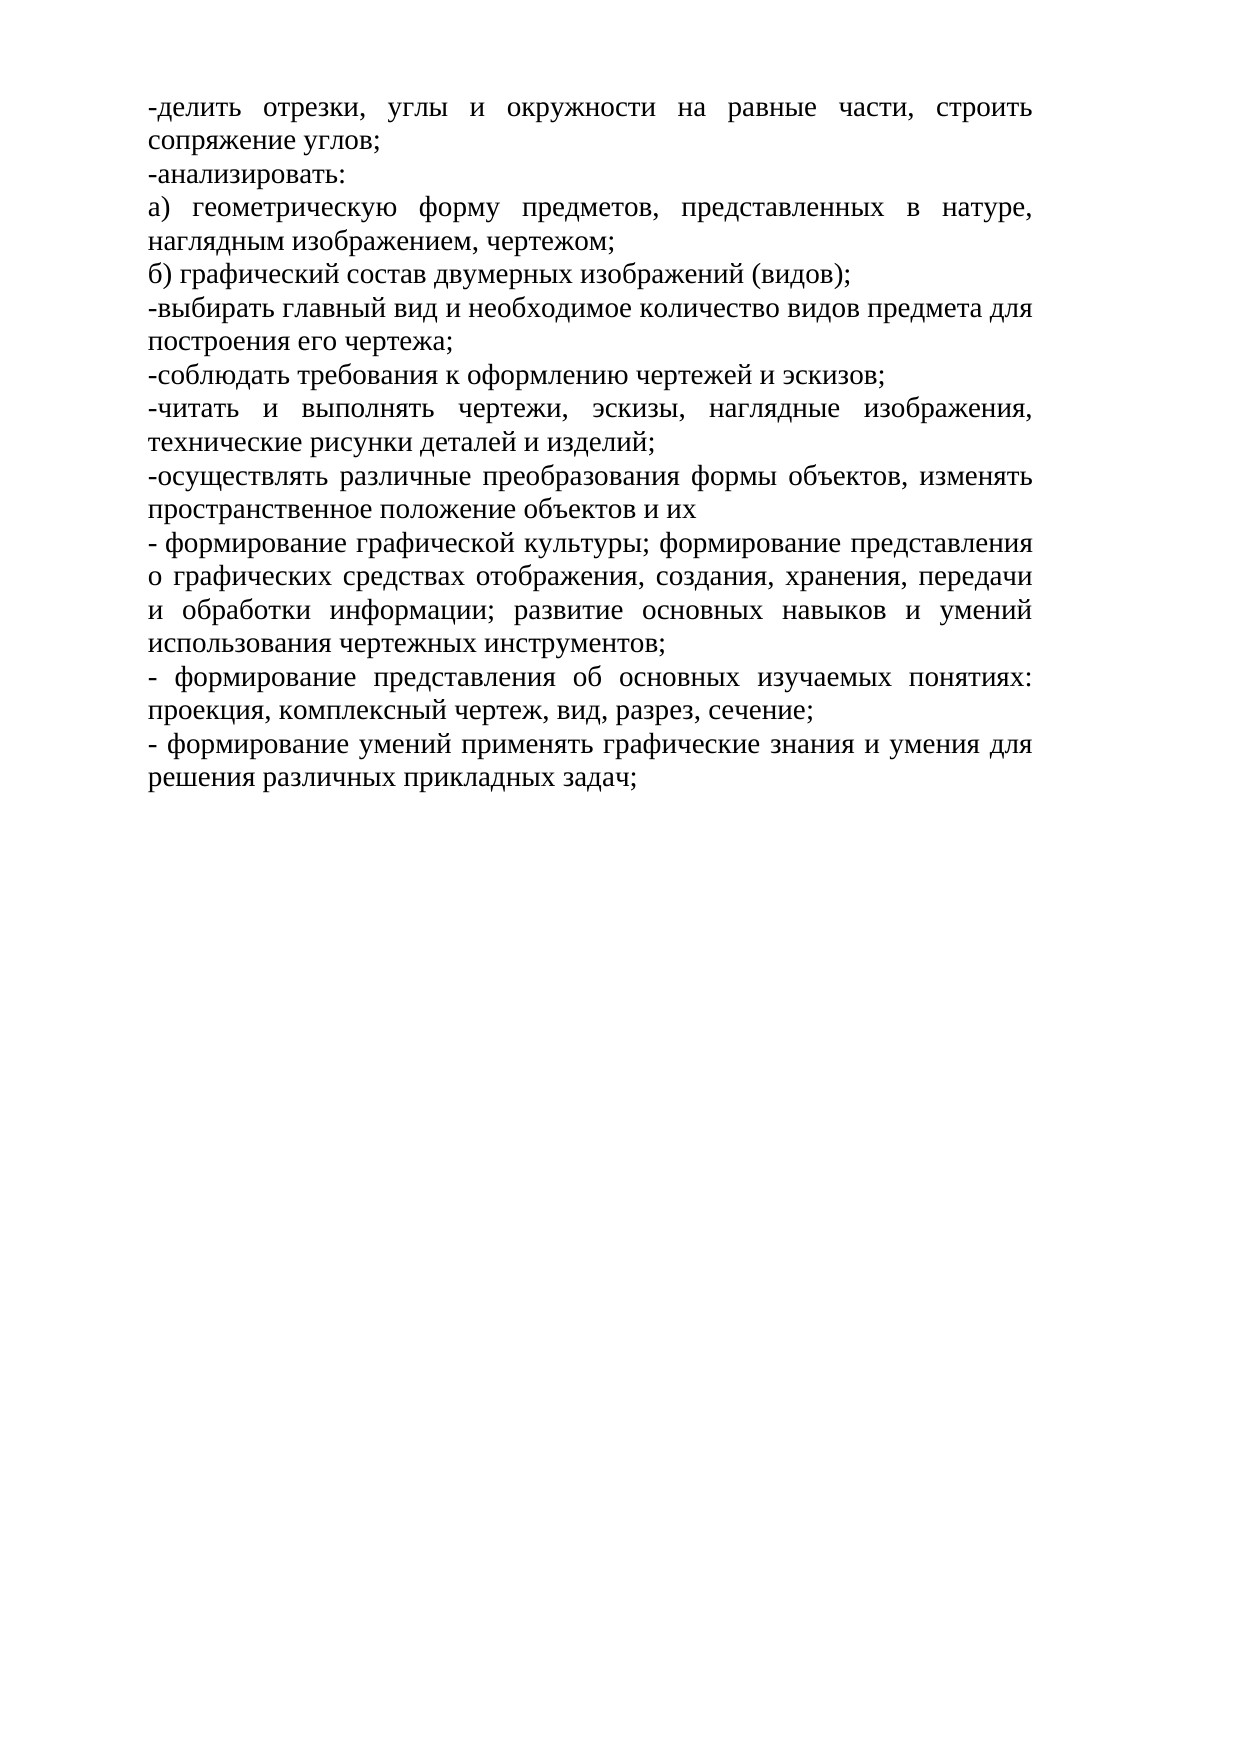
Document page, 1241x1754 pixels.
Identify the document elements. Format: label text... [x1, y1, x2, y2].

text -читать и выполнять чертежи, эскизы, наглядные изображения, технические рисунки деталей и изделий; [148, 391, 1033, 458]
text -осуществлять различные преобразования формы объектов, изменять пространственное положение объектов и их [148, 458, 1033, 525]
text -анализировать: [148, 156, 1033, 189]
text а) геометрическую форму предметов, представленных в натуре, наглядным изображением, чертежом; [148, 189, 1033, 256]
text - формирование представления об основных изучаемых понятиях: проекция, комплексный чертеж, вид, разрез, сечение; [148, 659, 1033, 726]
text - формирование графической культуры; формирование представления о графических средствах отображения, создания, хранения, передачи и обработки информации; развитие основных навыков и умений использования чертежных инструментов; [148, 525, 1033, 659]
text -делить отрезки, углы и окружности на равные части, строить сопряжение углов; [148, 89, 1033, 156]
text - формирование умений применять графические знания и умения для решения различных прикладных задач; [148, 726, 1033, 793]
text -соблюдать требования к оформлению чертежей и эскизов; [148, 357, 1033, 391]
text -выбирать главный вид и необходимое количество видов предмета для построения его чертежа; [148, 290, 1033, 357]
text б) графический состав двумерных изображений (видов); [148, 256, 1033, 290]
